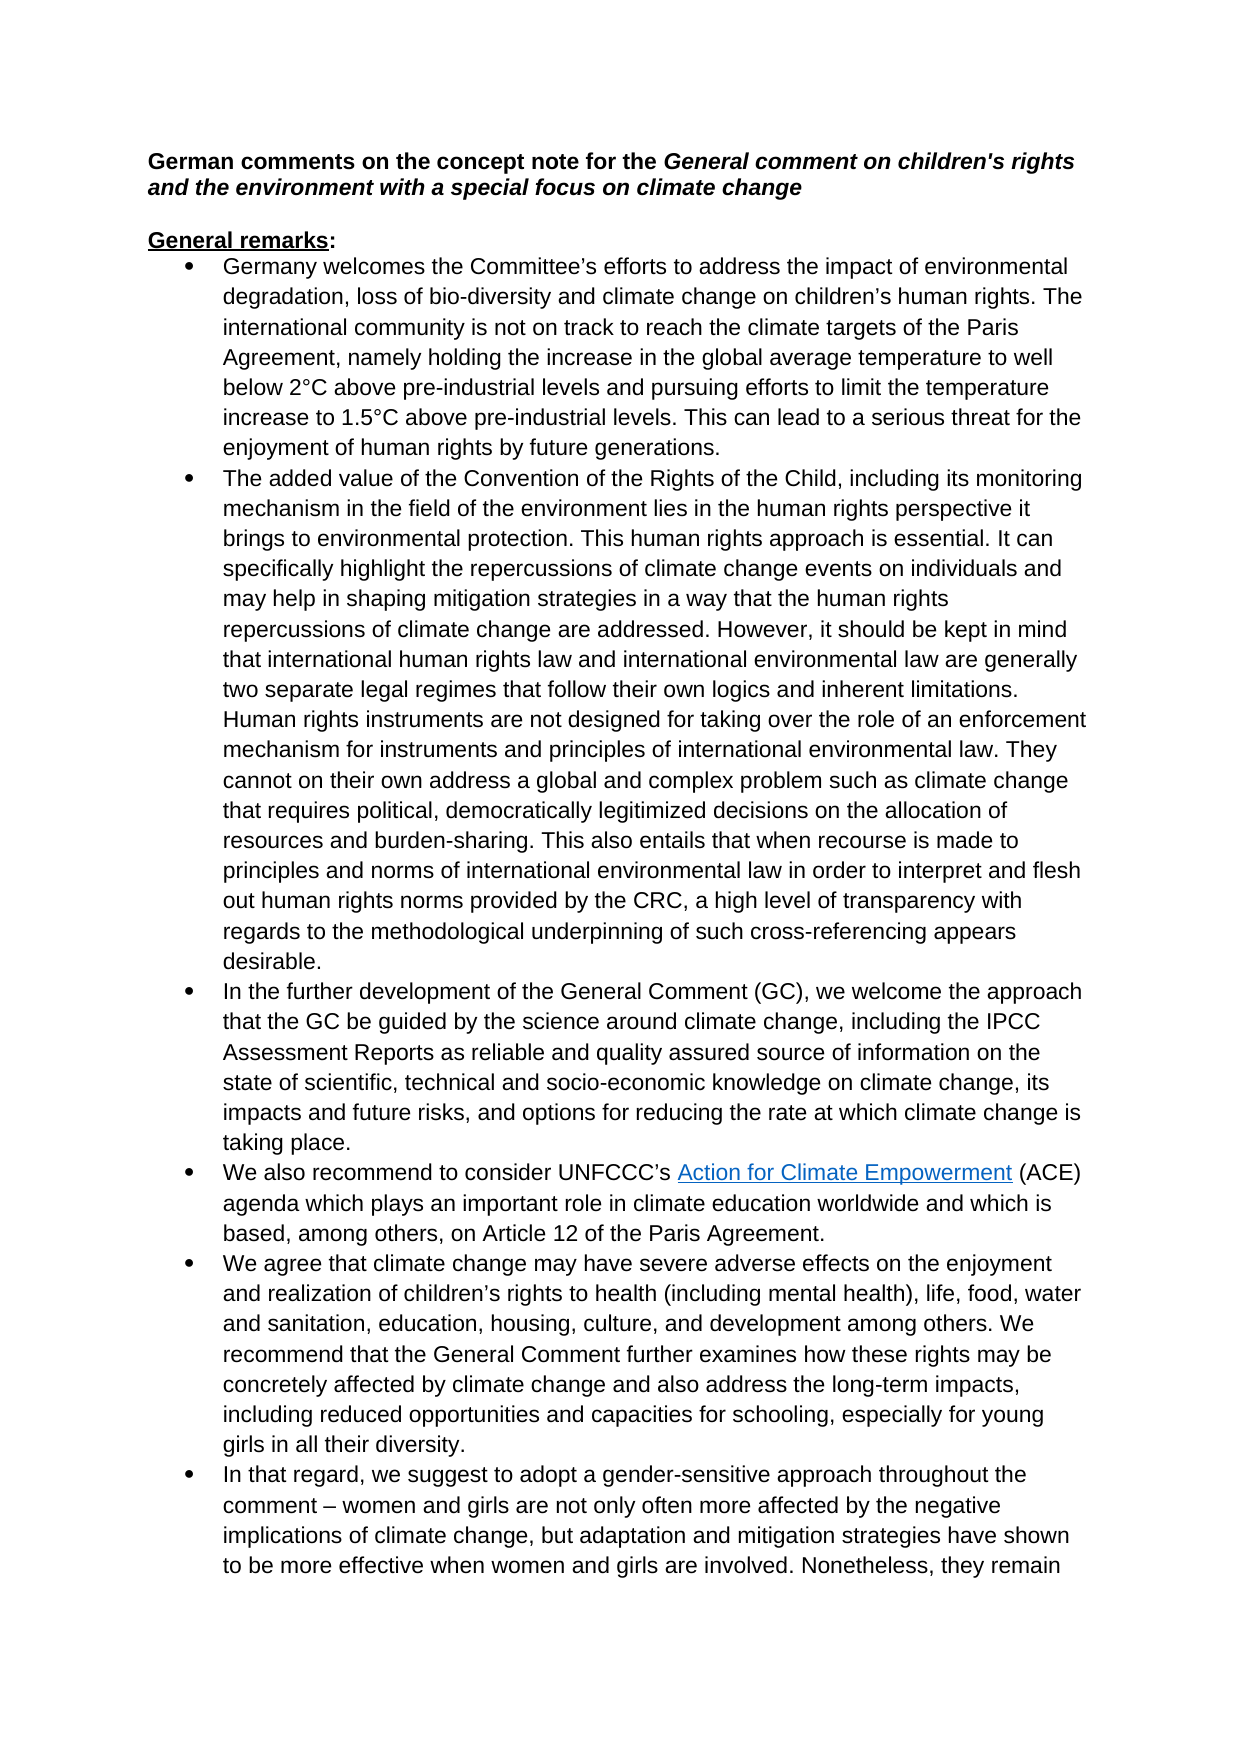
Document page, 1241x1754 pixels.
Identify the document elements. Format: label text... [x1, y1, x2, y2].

list In the further development of the General Comment (GC), we welcome the approach that the GC be guided by the science around climate change, including the IPCC Assessment Reports as reliable and quality assured source of information on the state of scientific, technical and socio-economic knowledge on climate change, its impacts and future risks, and options for reducing the rate at which climate change is taking place. [185, 978, 1093, 1155]
text German comments on the concept note for the General comment on children's rights and the environment with a special focus on climate change [148, 148, 1093, 200]
list The added value of the Convention of the Rights of the Child, including its monitoring mechanism in the field of the environment lies in the human rights perspective it brings to environmental protection. This human rights approach is essential. It can specifically highlight the repercussions of climate change events on individuals and may help in shaping mitigation strategies in a way that the human rights repercussions of climate change are addressed. However, it should be kept in mind that international human rights law and international environmental law are generally two separate legal regimes that follow their own logics and inherent limitations. Human rights instruments are not designed for taking over the role of an enforcement mechanism for instruments and principles of international environmental law. They cannot on their own address a global and complex problem such as climate change that requires political, democratically legitimized decisions on the allocation of resources and burden-sharing. This also entails that when recourse is made to principles and norms of international environmental law in order to interpret and flesh out human rights norms provided by the CRC, a high level of transparency with regards to the methodological underpinning of such cross-referencing appears desirable. [185, 464, 1093, 974]
list We agree that climate change may have severe adverse effects on the enjoyment and realization of children’s rights to health (including mental health), life, food, water and sanitation, education, housing, culture, and development among others. We recommend that the General Comment further examines how these rights may be concretely affected by climate change and also address the long-term impacts, including reduced opportunities and capacities for schooling, especially for young girls in all their diversity. [185, 1250, 1093, 1457]
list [185, 1461, 1093, 1578]
list We also recommend to consider UNFCCC’s Action for Climate Empowerment (ACE) agenda which plays an important role in climate education worldwide and which is based, among others, on Article 12 of the Paris Agreement. [185, 1159, 1093, 1246]
text General remarks: [148, 227, 1093, 253]
list Germany welcomes the Committee’s efforts to address the impact of environmental degradation, loss of bio-diversity and climate change on children’s human rights. The international community is not on track to reach the climate targets of the Paris Agreement, namely holding the increase in the global average temperature to well below 2°C above pre-industrial levels and pursuing efforts to limit the temperature increase to 1.5°C above pre-industrial levels. This can lead to a serious threat for the enjoyment of human rights by future generations. [185, 253, 1093, 461]
